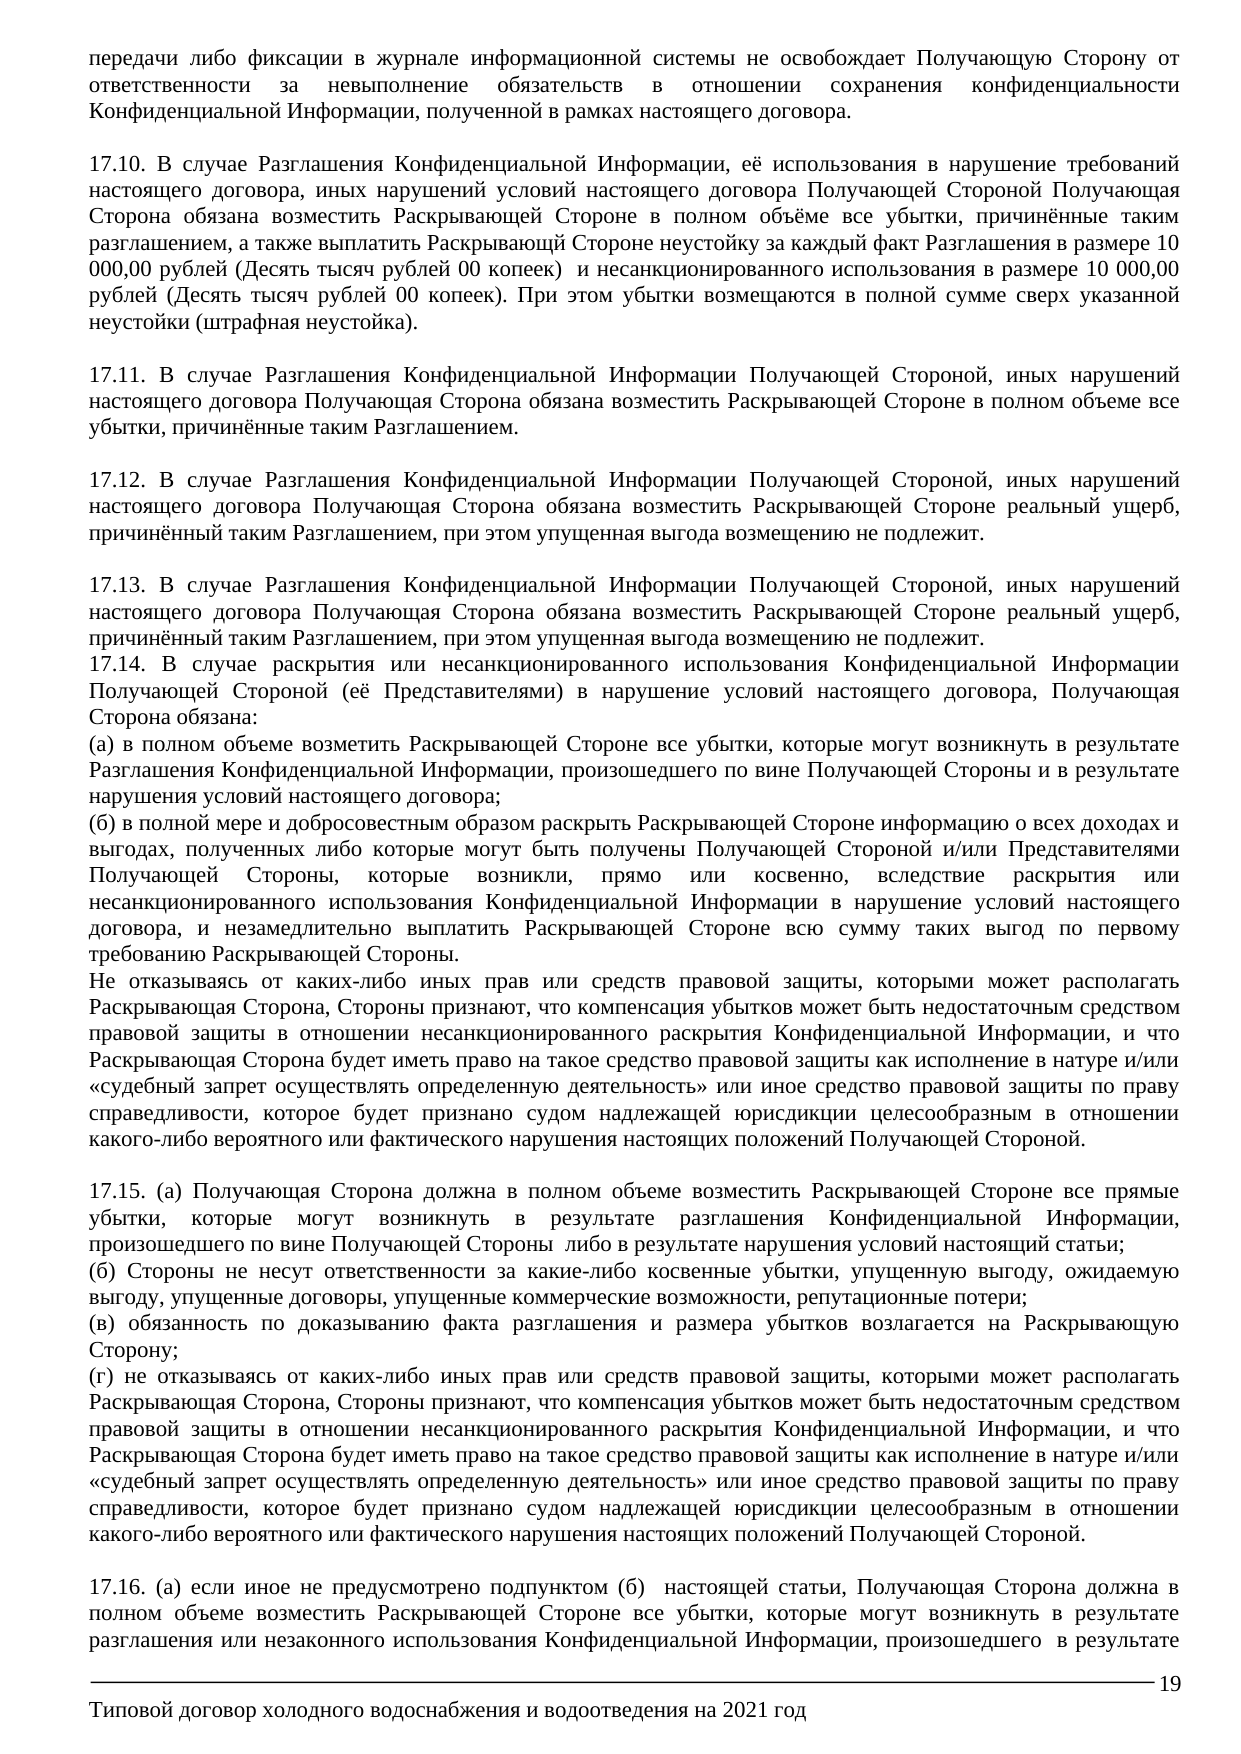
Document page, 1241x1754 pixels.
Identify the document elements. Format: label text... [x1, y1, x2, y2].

text (в) обязанность по доказыванию факта разглашения и размера убытков возлагается на Раскрывающую Сторону; [89, 1309, 1181, 1362]
text (б) Стороны не несут ответственности за какие-либо косвенные убытки, упущенную выгоду, ожидаемую выгоду, упущенные договоры, упущенные коммерческие возможности, репутационные потери; [89, 1257, 1181, 1309]
text 17.10. В случае Разглашения Конфиденциальной Информации, её использования в нарушение требований настоящего договора, иных нарушений условий настоящего договора Получающей Стороной Получающая Сторона обязана возместить Раскрывающей Стороне в полном объёме все убытки, причинённые таким разглашением, а также выплатить Раскрывающй Стороне неустойку за каждый факт Разглашения в размере 10 000,00 рублей (Десять тысяч рублей 00 копеек) и несанкционированного использования в размере 10 000,00 рублей (Десять тысяч рублей 00 копеек). При этом убытки возмещаются в полной сумме сверх указанной неустойки (штрафная неустойка). [89, 150, 1181, 334]
text 17.13. В случае Разглашения Конфиденциальной Информации Получающей Стороной, иных нарушений настоящего договора Получающая Сторона обязана возместить Раскрывающей Стороне реальный ущерб, причинённый таким Разглашением, при этом упущенная выгода возмещению не подлежит. [89, 571, 1181, 651]
text (г) не отказываясь от каких-либо иных прав или средств правовой защиты, которыми может располагать Раскрывающая Сторона, Стороны признают, что компенсация убытков может быть недостаточным средством правовой защиты в отношении несанкционированного раскрытия Конфиденциальной Информации, и что Раскрывающая Сторона будет иметь право на такое средство правовой защиты как исполнение в натуре и/или «судебный запрет осуществлять определенную деятельность» или иное средство правовой защиты по праву справедливости, которое будет признано судом надлежащей юрисдикции целесообразным в отношении какого-либо вероятного или фактического нарушения настоящих положений Получающей Стороной. [89, 1362, 1181, 1547]
text (а) в полном объеме возметить Раскрывающей Стороне все убытки, которые могут возникнуть в результате Разглашения Конфиденциальной Информации, произошедшего по вине Получающей Стороны и в результате нарушения условий настоящего договора; [89, 729, 1181, 809]
text Не отказываясь от каких-либо иных прав или средств правовой защиты, которыми может располагать Раскрывающая Сторона, Стороны признают, что компенсация убытков может быть недостаточным средством правовой защиты в отношении несанкционированного раскрытия Конфиденциальной Информации, и что Раскрывающая Сторона будет иметь право на такое средство правовой защиты как исполнение в натуре и/или «судебный запрет осуществлять определенную деятельность» или иное средство правовой защиты по праву справедливости, которое будет признано судом надлежащей юрисдикции целесообразным в отношении какого-либо вероятного или фактического нарушения настоящих положений Получающей Стороной. [89, 967, 1181, 1151]
text 17.14. В случае раскрытия или несанкционированного использования Конфиденциальной Информации Получающей Стороной (её Представителями) в нарушение условий настоящего договора, Получающая Сторона обязана: [89, 651, 1181, 729]
text 17.11. В случае Разглашения Конфиденциальной Информации Получающей Стороной, иных нарушений настоящего договора Получающая Сторона обязана возместить Раскрывающей Стороне в полном объеме все убытки, причинённые таким Разглашением. [89, 361, 1181, 440]
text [89, 44, 1181, 123]
text 17.12. В случае Разглашения Конфиденциальной Информации Получающей Стороной, иных нарушений настоящего договора Получающая Сторона обязана возместить Раскрывающей Стороне реальный ущерб, причинённый таким Разглашением, при этом упущенная выгода возмещению не подлежит. [89, 466, 1181, 545]
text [89, 1573, 1181, 1652]
text 17.15. (а) Получающая Сторона должна в полном объеме возместить Раскрывающей Стороне все прямые убытки, которые могут возникнуть в результате разглашения Конфиденциальной Информации, произошедшего по вине Получающей Стороны либо в результате нарушения условий настоящий статьи; [89, 1178, 1181, 1257]
text (б) в полной мере и добросовестным образом раскрыть Раскрывающей Стороне информацию о всех доходах и выгодах, полученных либо которые могут быть получены Получающей Стороной и/или Представителями Получающей Стороны, которые возникли, прямо или косвенно, вследствие раскрытия или несанкционированного использования Конфиденциальной Информации в нарушение условий настоящего договора, и незамедлительно выплатить Раскрывающей Стороне всю сумму таких выгод по первому требованию Раскрывающей Стороны. [89, 809, 1181, 967]
